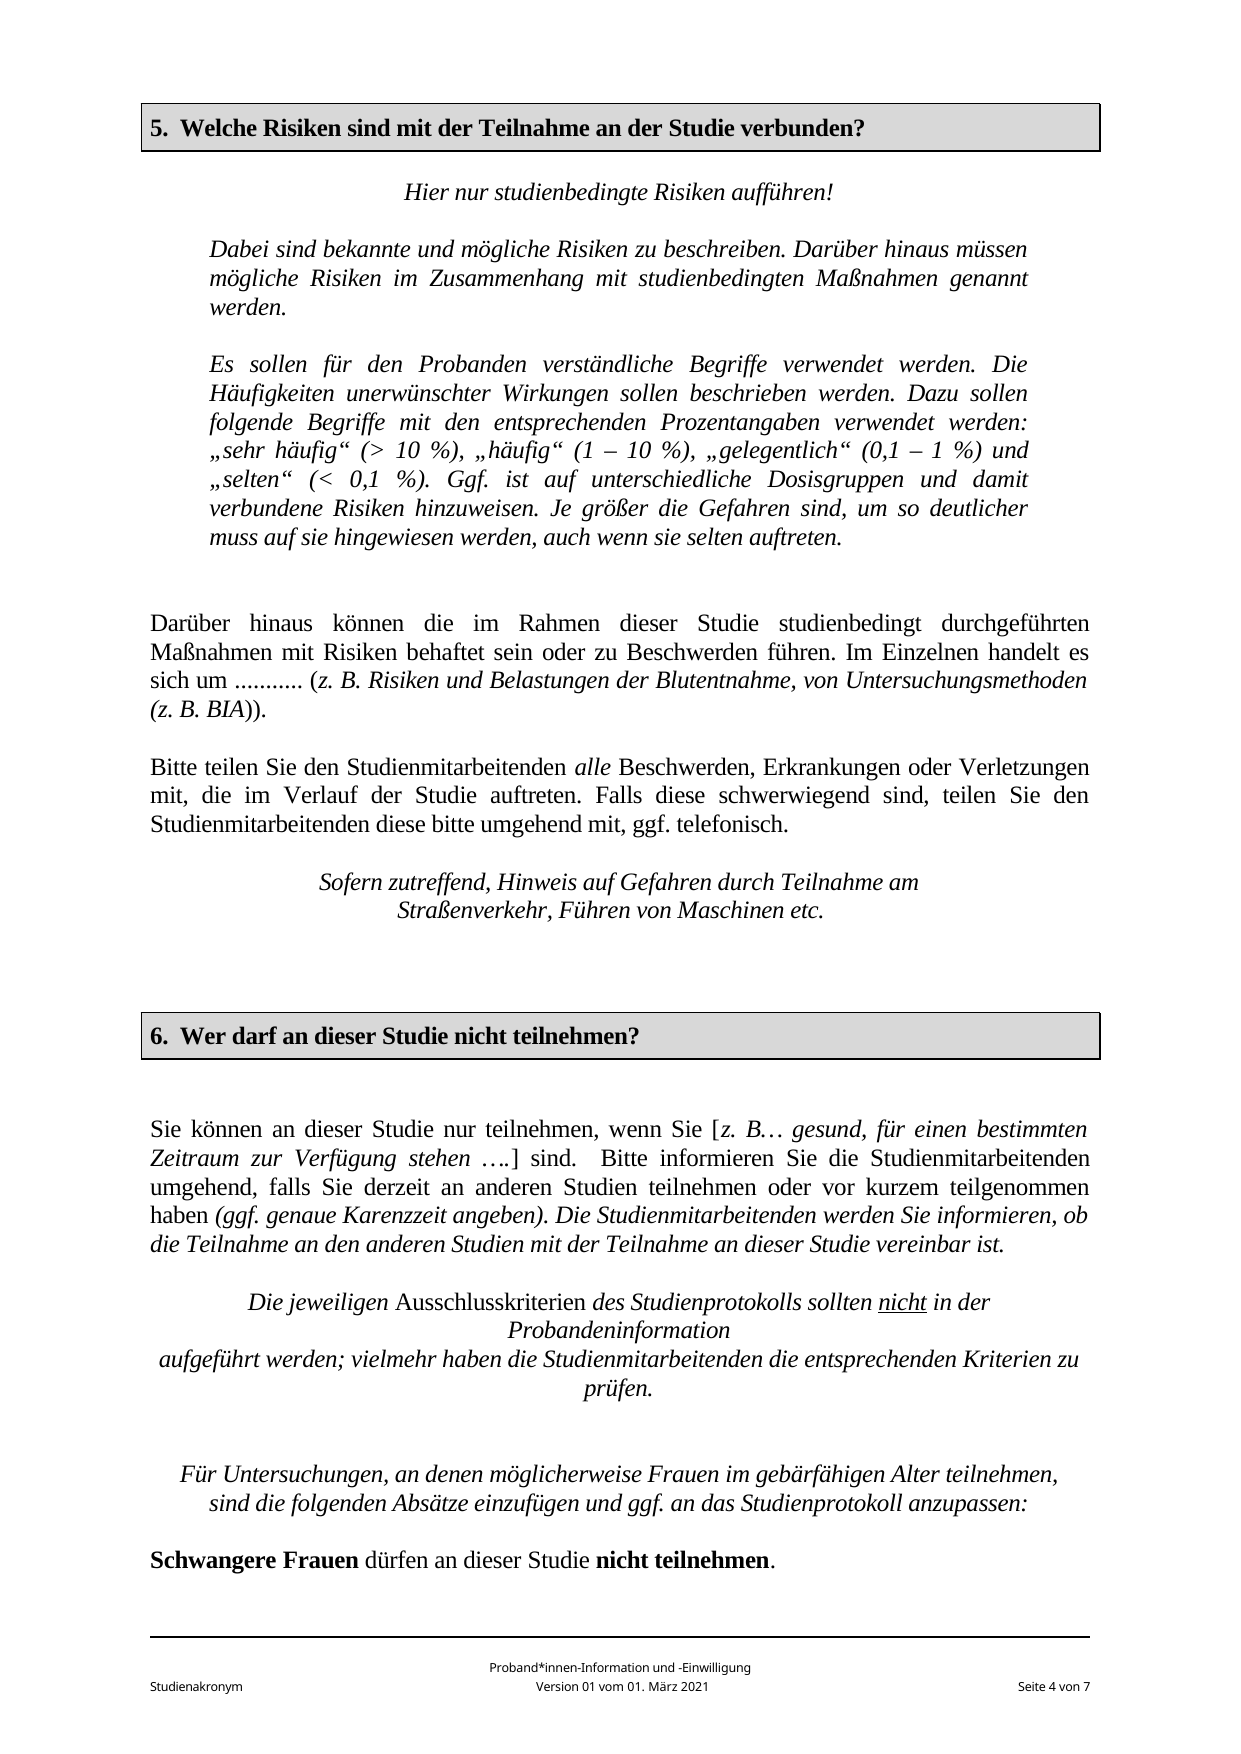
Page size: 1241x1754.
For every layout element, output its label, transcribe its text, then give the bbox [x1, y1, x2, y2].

text sind die folgenden Absätze einzufügen und ggf. an das Studienprotokoll anzupassen: [150, 1488, 1090, 1517]
text Bitte teilen Sie den Studienmitarbeitenden alle Beschwerden, Erkrankungen oder Verletzungen mit, die im Verlauf der Studie auftreten. Falls diese schwerwiegend sind, teilen Sie den Studienmitarbeitenden diese bitte umgehend mit, ggf. telefonisch. [150, 752, 1090, 838]
text 6. Wer darf an dieser Studie nicht teilnehmen? [142, 1013, 1099, 1058]
text Sofern zutreffend, Hinweis auf Gefahren durch Teilnahme am Straßenverkehr, Führen von Maschinen etc. [150, 867, 1090, 924]
text Sie können an dieser Studie nur teilnehmen, wenn Sie [z. B… gesund, für einen bestimmten Zeitraum zur Verfügung stehen ….] sind. Bitte informieren Sie die Studienmitarbeitenden umgehend, falls Sie derzeit an anderen Studien teilnehmen oder vor kurzem teilgenommen haben (ggf. genaue Karenzzeit angeben). Die Studienmitarbeitenden werden Sie informieren, ob die Teilnahme an den anderen Studien mit der Teilnahme an dieser Studie vereinbar ist. [150, 1114, 1090, 1258]
text Die jeweiligen Ausschlusskriterien des Studienprotokolls sollten nicht in der Probandeninformation [150, 1287, 1090, 1344]
text Für Untersuchungen, an denen möglicherweise Frauen im gebärfähigen Alter teilnehmen, [150, 1459, 1090, 1488]
text Schwangere Frauen dürfen an dieser Studie nicht teilnehmen. [150, 1545, 1090, 1574]
text Darüber hinaus können die im Rahmen dieser Studie studienbedingt durchgeführten Maßnahmen mit Risiken behaftet sein oder zu Beschwerden führen. Im Einzelnen handelt es sich um ........... (z. B. Risiken und Belastungen der Blutentnahme, von Untersuchungsmethoden (z. B. BIA)). [150, 608, 1090, 723]
text 5. Welche Risiken sind mit der Teilnahme an der Studie verbunden? [142, 104, 1099, 150]
text aufgeführt werden; vielmehr haben die Studienmitarbeitenden die entsprechenden Kriterien zu prüfen. [150, 1344, 1090, 1402]
text Hier nur studienbedingte Risiken aufführen! [150, 177, 1090, 206]
text Es sollen für den Probanden verständliche Begriffe verwendet werden. Die Häufigkeiten unerwünschter Wirkungen sollen beschrieben werden. Dazu sollen folgende Begriffe mit den entsprechenden Prozentangaben verwendet werden: „sehr häufig“ (> 10 %), „häufig“ (1 – 10 %), „gelegentlich“ (0,1 – 1 %) und „selten“ (< 0,1 %). Ggf. ist auf unterschiedliche Dosisgruppen und damit verbundene Risiken hinzuweisen. Je größer die Gefahren sind, um so deutlicher muss auf sie hingewiesen werden, auch wenn sie selten auftreten. [209, 349, 1031, 551]
text Dabei sind bekannte und mögliche Risiken zu beschreiben. Darüber hinaus müssen mögliche Risiken im Zusammenhang mit studienbedingten Maßnahmen genannt werden. [209, 234, 1031, 321]
